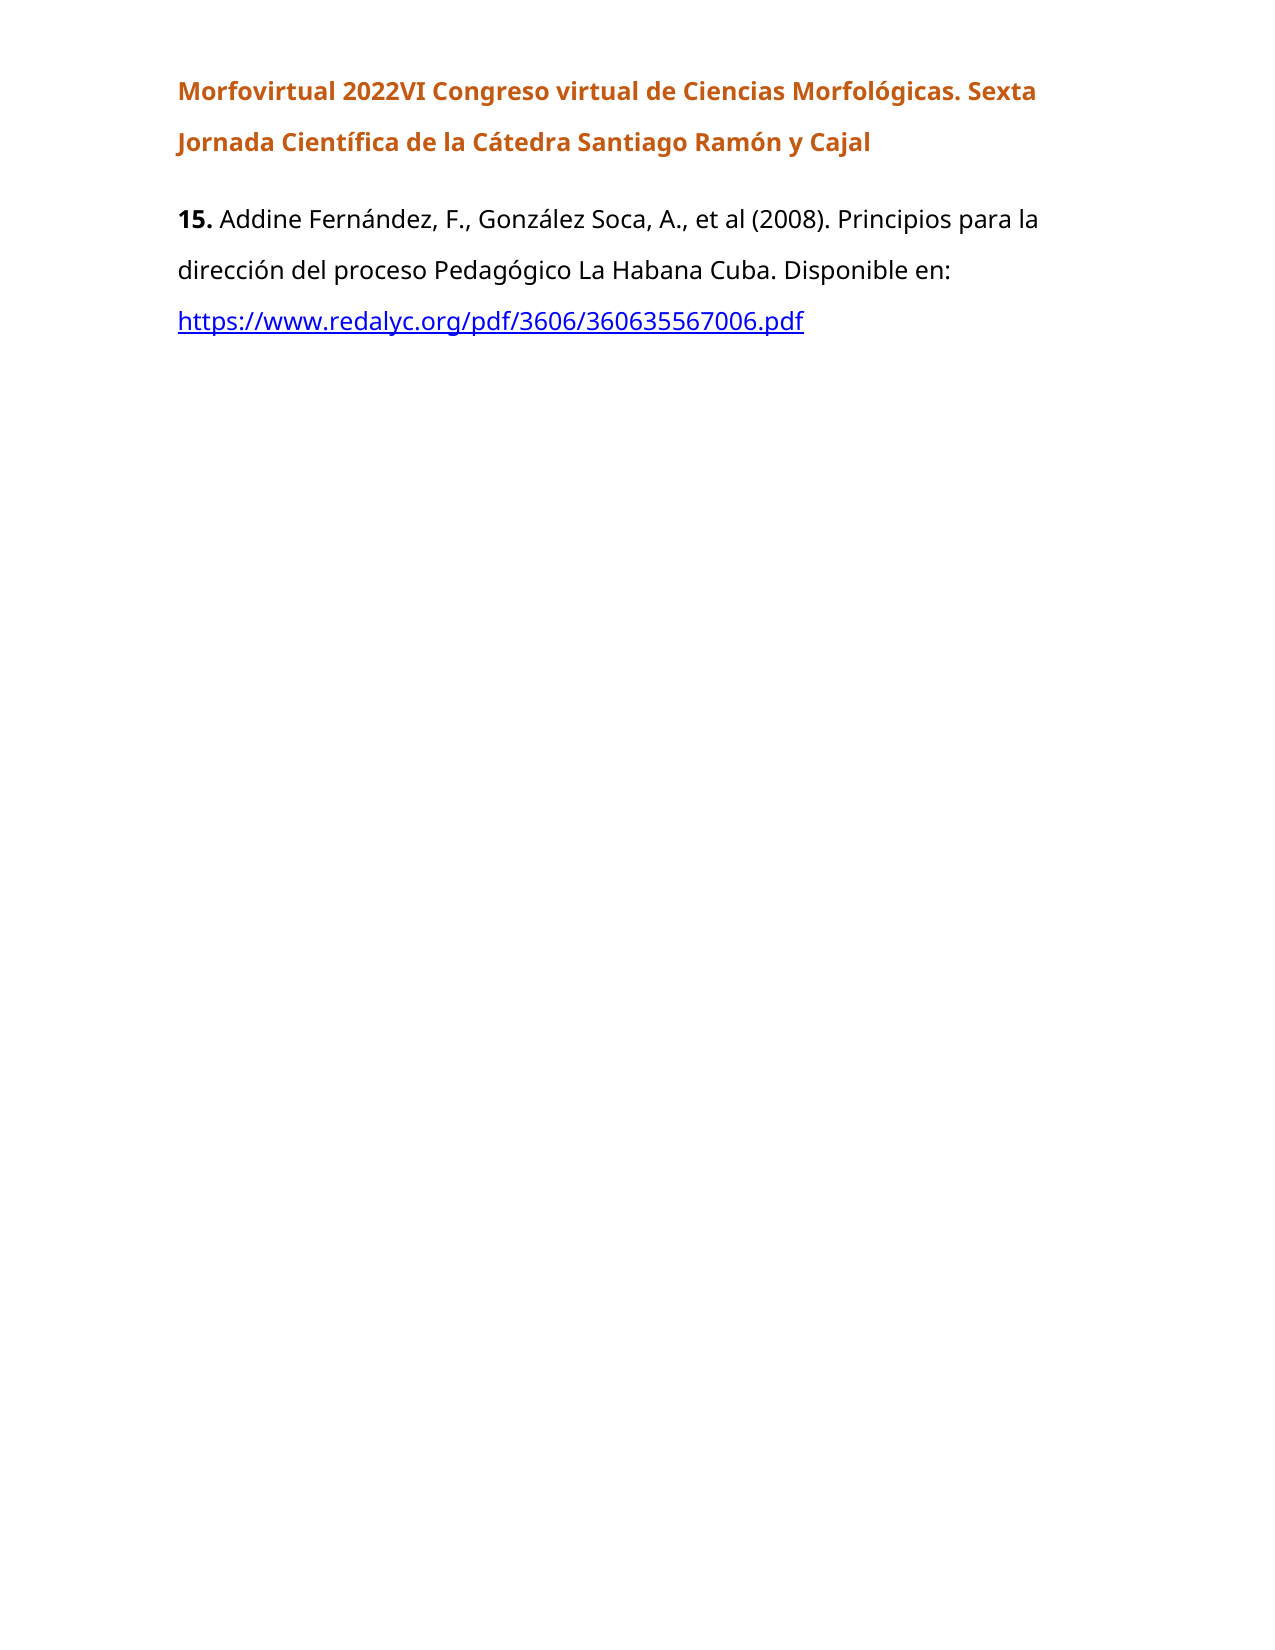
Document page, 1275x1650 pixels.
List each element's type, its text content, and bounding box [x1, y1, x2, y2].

text 15. Addine Fernández, F., González Soca, A., et al (2008). Principios para la dirección del proceso Pedagógico La Habana Cuba. Disponible en: https://www.redalyc.org/pdf/3606/360635567006.pdf [177, 201, 1152, 337]
